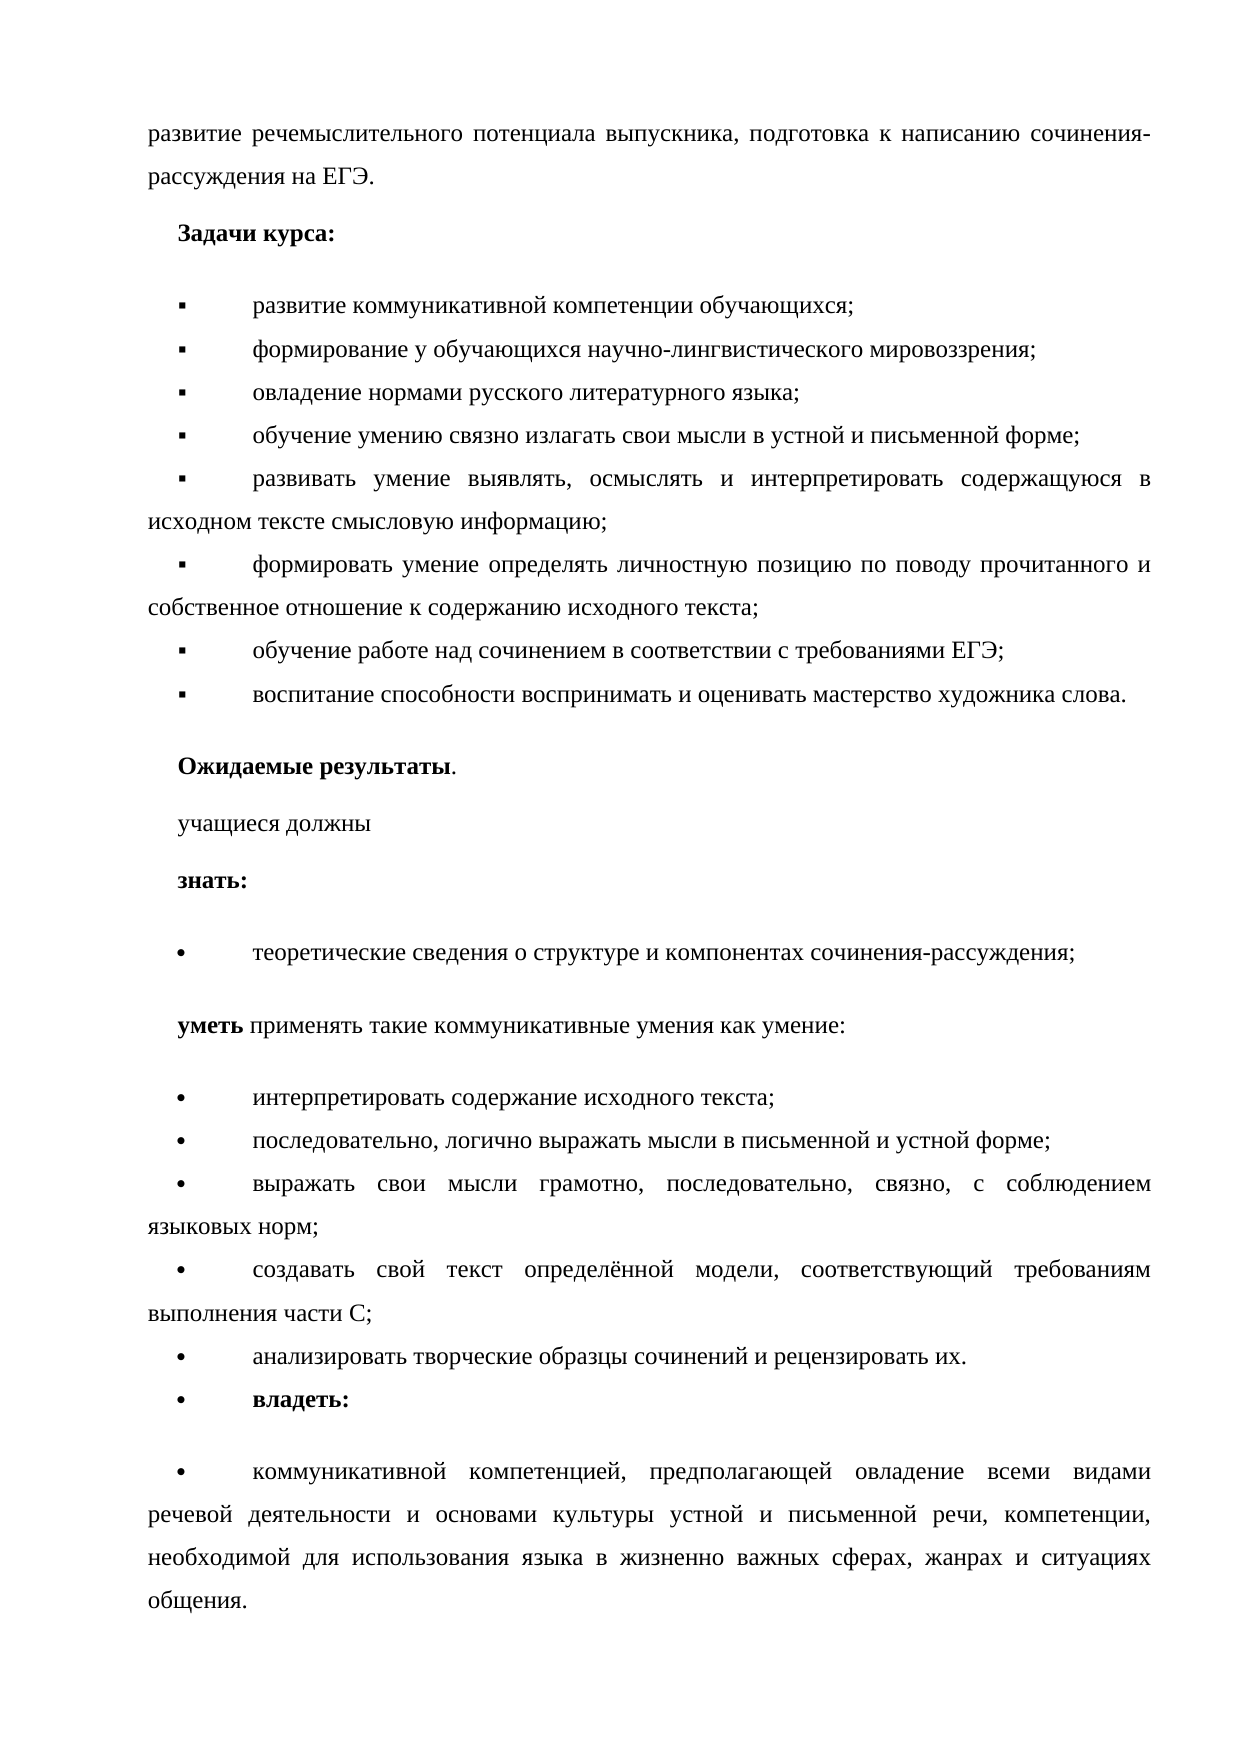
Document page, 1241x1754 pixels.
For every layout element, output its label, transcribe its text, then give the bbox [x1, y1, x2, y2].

list развитие коммуникативной компетенции обучающихся; [148, 291, 1152, 319]
list анализировать творческие образцы сочинений и рецензировать их. [148, 1341, 1152, 1369]
list обучение умению связно излагать свои мысли в устной и письменной форме; [148, 420, 1152, 449]
text Задачи курса: [148, 218, 1152, 247]
list выражать свои мысли грамотно, последовательно, связно, с соблюдением языковых норм; [148, 1168, 1152, 1240]
text уметь применять такие коммуникативные умения как умение: [148, 1010, 1152, 1038]
text учащиеся должны [148, 808, 1152, 837]
list создавать свой текст определённой модели, соответствующий требованиям выполнения части С; [148, 1254, 1152, 1326]
list развивать умение выявлять, осмыслять и интерпретировать содержащуюся в исходном тексте смысловую информацию; [148, 463, 1152, 535]
list формирование у обучающихся научно-лингвистического мировоззрения; [148, 334, 1152, 362]
list воспитание способности воспринимать и оценивать мастерство художника слова. [148, 679, 1152, 707]
list овладение нормами русского литературного языка; [148, 377, 1152, 406]
text Ожидаемые результаты. [148, 751, 1152, 780]
list коммуникативной компетенцией, предполагающей овладение всеми видами речевой деятельности и основами культуры устной и письменной речи, компетенции, необходимой для использования языка в жизненно важных сферах, жанрах и ситуациях общения. [148, 1456, 1152, 1614]
list формировать умение определять личностную позицию по поводу прочитанного и собственное отношение к содержанию исходного текста; [148, 549, 1152, 621]
list интерпретировать содержание исходного текста; [148, 1082, 1152, 1111]
list последовательно, логично выражать мысли в письменной и устной форме; [148, 1125, 1152, 1154]
list теоретические сведения о структуре и компонентах сочинения-рассуждения; [148, 937, 1152, 966]
list владеть: [148, 1384, 1152, 1413]
text знать: [148, 865, 1152, 894]
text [148, 118, 1152, 190]
list обучение работе над сочинением в соответствии с требованиями ЕГЭ; [148, 636, 1152, 664]
